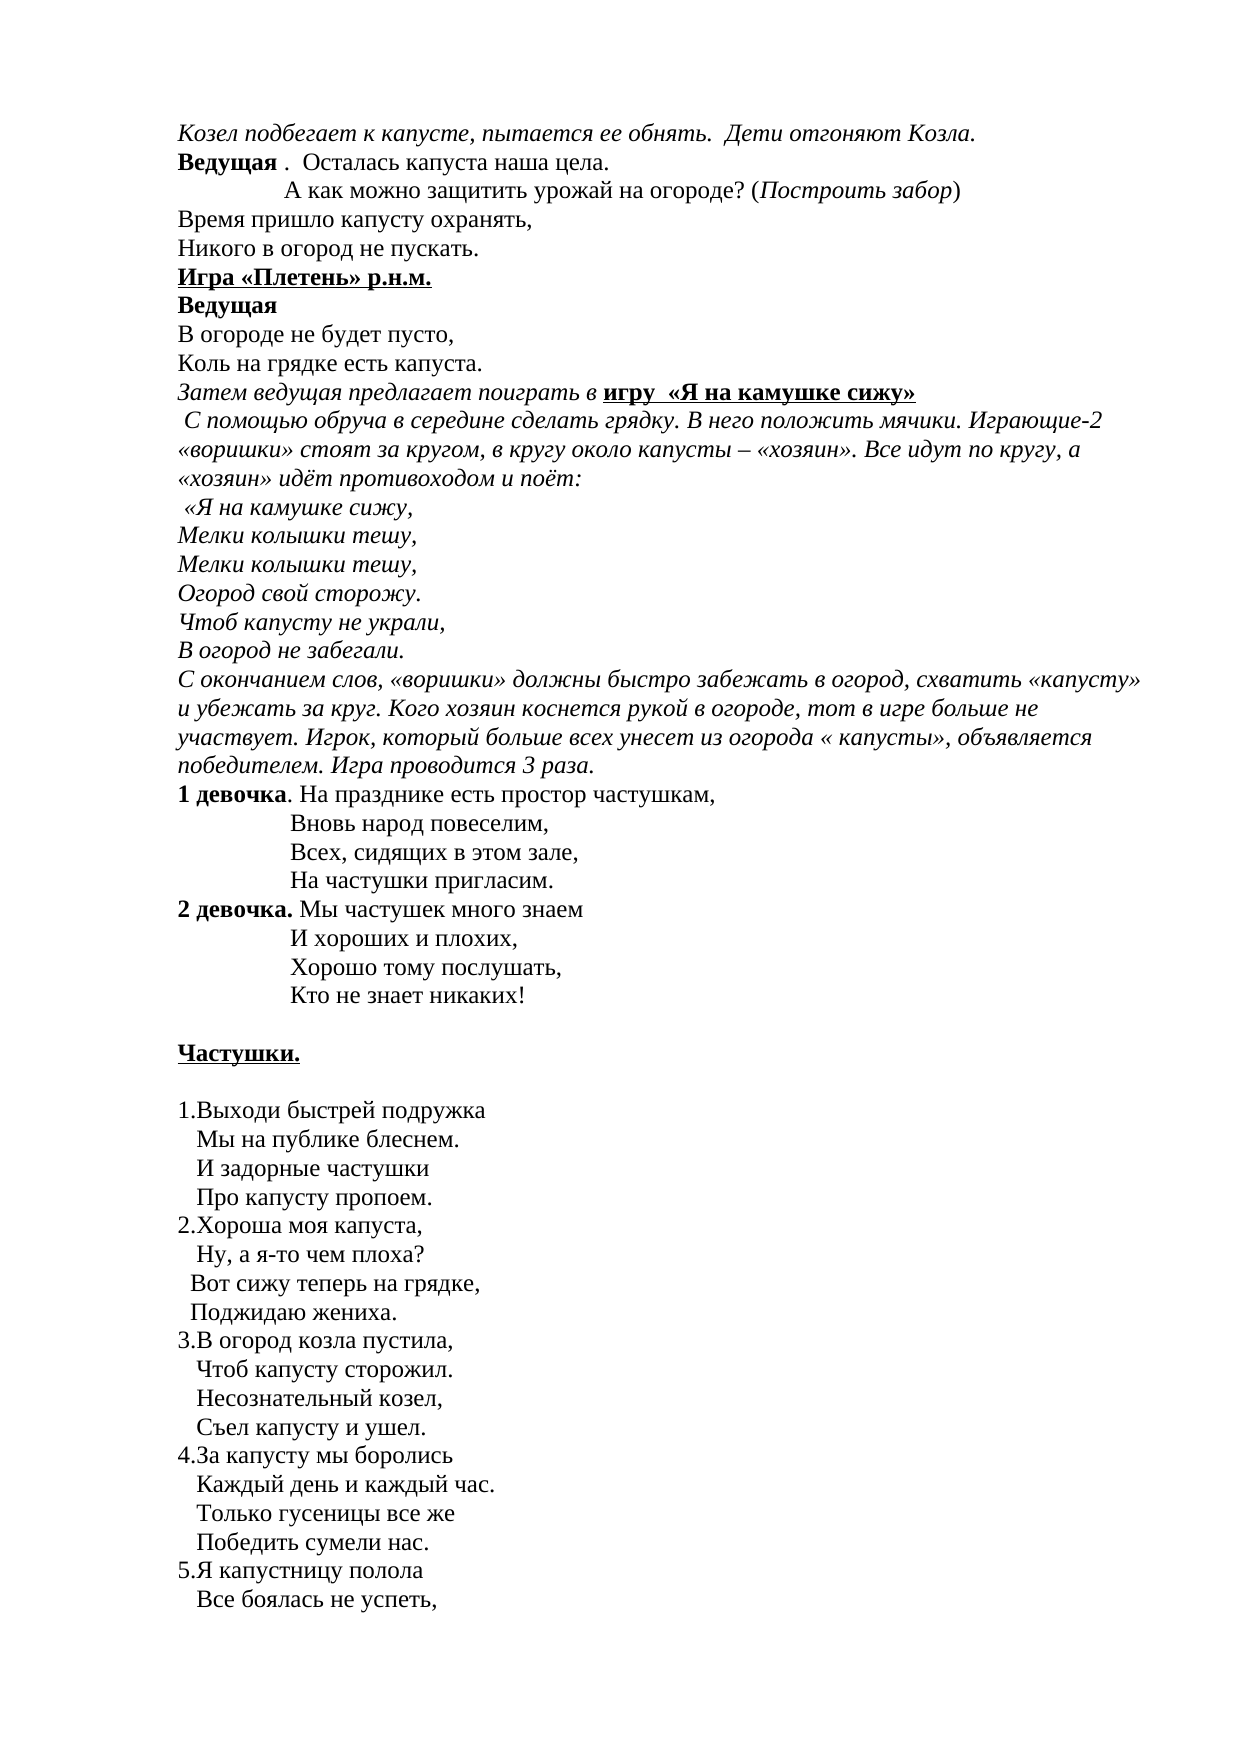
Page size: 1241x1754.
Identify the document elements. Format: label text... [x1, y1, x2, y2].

text «Я на камушке сижу, [177, 492, 1152, 521]
text Козел подбегает к капусте, пытается ее обнять. Дети отгоняют Козла. [177, 118, 1152, 147]
text Ведущая . Осталась капуста наша цела. [177, 147, 1152, 176]
text Чтоб капусту не украли, [177, 607, 1152, 636]
text Каждый день и каждый час. [177, 1469, 1152, 1498]
text И задорные частушки [177, 1153, 1152, 1182]
text Огород свой сторожу. [177, 578, 1152, 607]
text Никого в огород не пускать. [177, 233, 1152, 262]
text Хорошо тому послушать, [177, 952, 1152, 981]
text В огород не забегали. [177, 636, 1152, 664]
text Ведущая [177, 291, 1152, 319]
text Мы на публике блеснем. [177, 1124, 1152, 1153]
text 2 девочка. Мы частушек много знаем [177, 894, 1152, 923]
text Частушки. [177, 1038, 1152, 1067]
text Съел капусту и ушел. [177, 1412, 1152, 1441]
text А как можно защитить урожай на огороде? (Построить забор) [177, 176, 1152, 204]
text Кто не знает никаких! [177, 981, 1152, 1009]
text И хороших и плохих, [177, 923, 1152, 952]
text Мелки колышки тешу, [177, 521, 1152, 549]
text Поджидаю жениха. [177, 1297, 1152, 1326]
text 3.В огород козла пустила, [177, 1326, 1152, 1354]
text 2.Хороша моя капуста, [177, 1211, 1152, 1239]
text Про капусту пропоем. [177, 1182, 1152, 1211]
text Всех, сидящих в этом зале, [177, 837, 1152, 866]
text Мелки колышки тешу, [177, 549, 1152, 578]
text Несознательный козел, [177, 1383, 1152, 1412]
text Все боялась не успеть, [177, 1584, 1152, 1613]
text Чтоб капусту сторожил. [177, 1354, 1152, 1383]
text Ну, а я-то чем плоха? [177, 1239, 1152, 1268]
text На частушки пригласим. [177, 866, 1152, 894]
text С помощью обруча в середине сделать грядку. В него положить мячики. Играющие-2 «воришки» стоят за кругом, в кругу около капусты – «хозяин». Все идут по кругу, а «хозяин» идёт противоходом и поёт: [177, 406, 1152, 492]
text Только гусеницы все же [177, 1498, 1152, 1527]
text Победить сумели нас. [177, 1527, 1152, 1556]
text С окончанием слов, «воришки» должны быстро забежать в огород, схватить «капусту» и убежать за круг. Кого хозяин коснется рукой в огороде, тот в игре больше не участвует. Игрок, который больше всех унесет из огорода « капусты», объявляется победителем. Игра проводится 3 раза. [177, 664, 1152, 779]
text Время пришло капусту охранять, [177, 204, 1152, 233]
text 1.Выходи быстрей подружка [177, 1096, 1152, 1124]
text Вновь народ повеселим, [177, 808, 1152, 837]
text 4.За капусту мы боролись [177, 1441, 1152, 1469]
text 5.Я капустницу полола [177, 1556, 1152, 1584]
text В огороде не будет пусто, [177, 319, 1152, 348]
text Коль на грядке есть капуста. [177, 348, 1152, 377]
text Затем ведущая предлагает поиграть в игру «Я на камушке сижу» [177, 377, 1152, 406]
text Игра «Плетень» р.н.м. [177, 262, 1152, 291]
text Вот сижу теперь на грядке, [177, 1268, 1152, 1297]
text 1 девочка. На празднике есть простор частушкам, [177, 779, 1152, 808]
